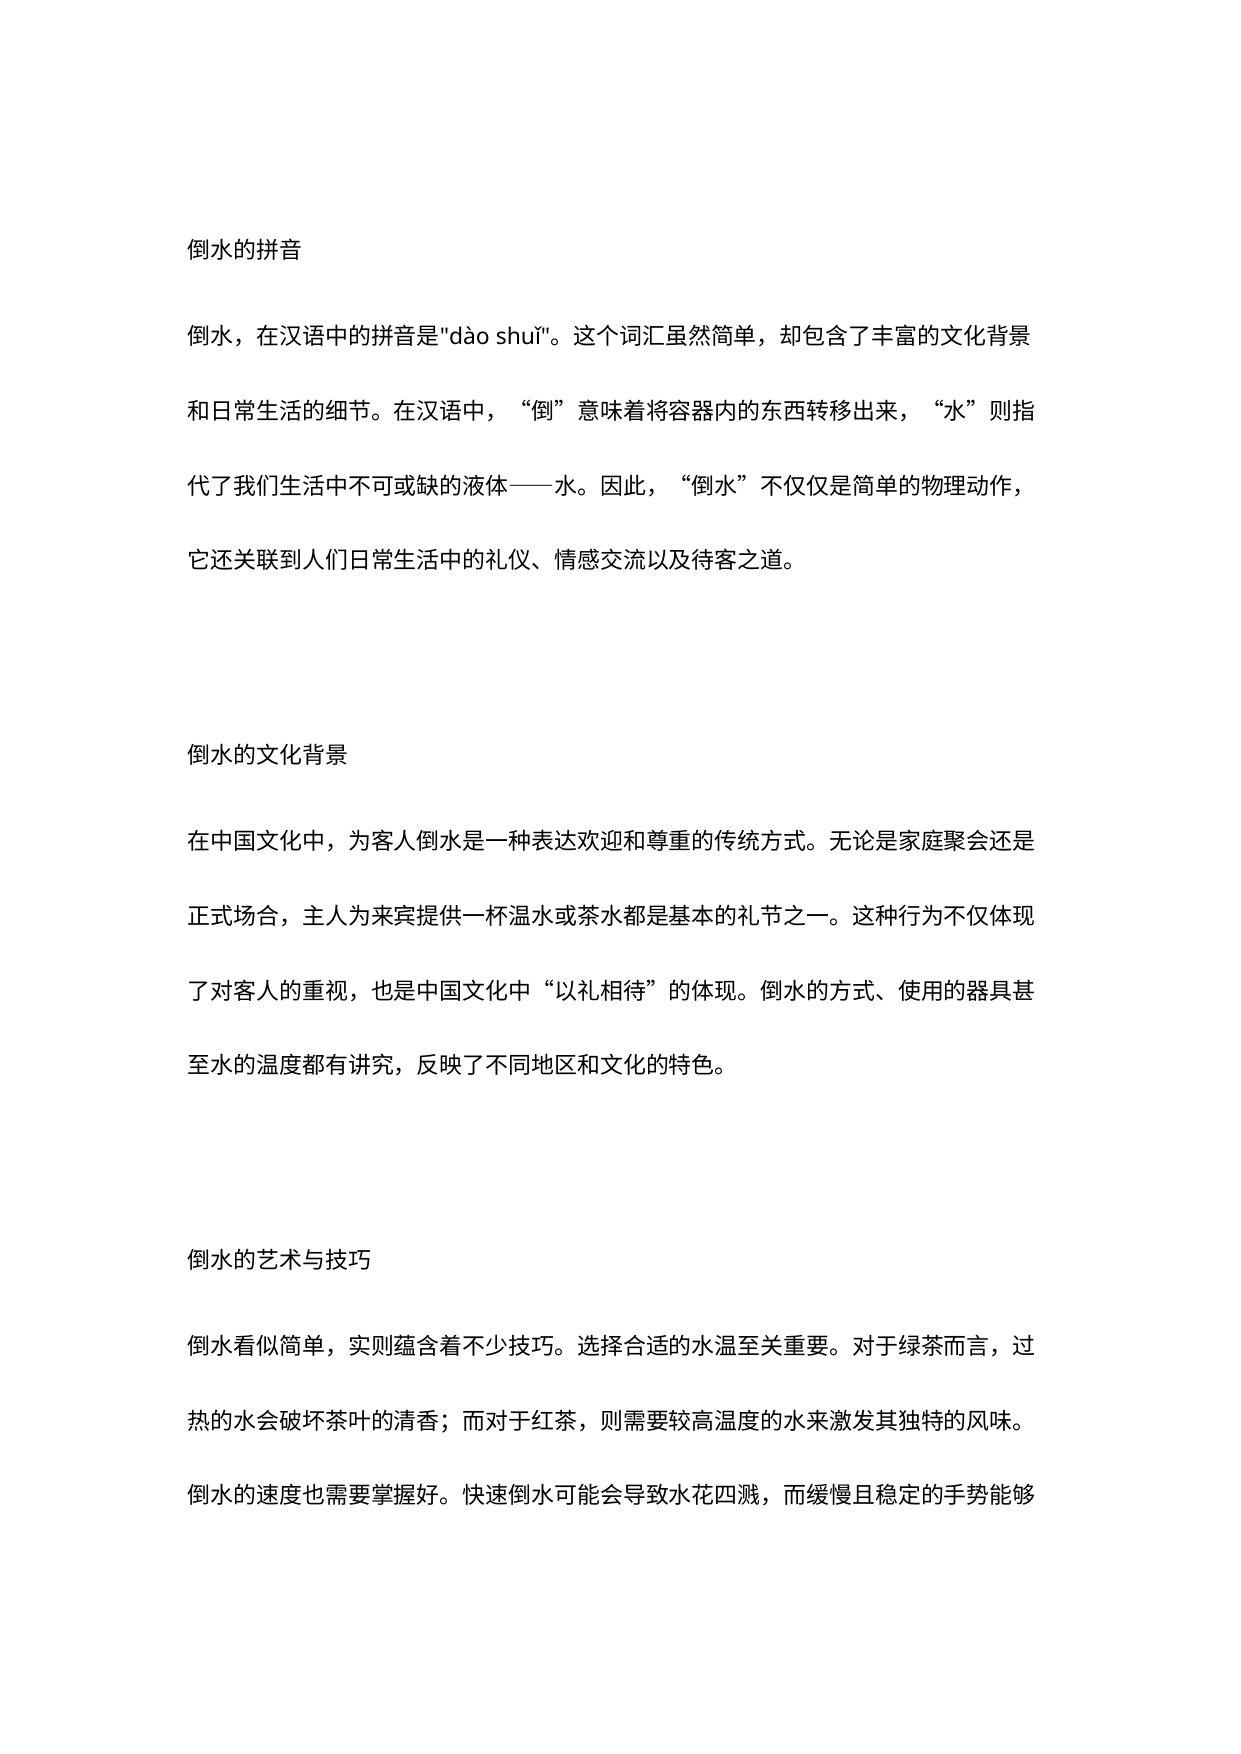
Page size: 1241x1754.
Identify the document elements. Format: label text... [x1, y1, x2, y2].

text 倒水的拼音 [187, 216, 1053, 281]
text 倒水的艺术与技巧 [187, 1226, 1053, 1291]
text 倒水，在汉语中的拼音是"dào shuǐ"。这个词汇虽然简单，却包含了丰富的文化背景和日常生活的细节。在汉语中，“倒”意味着将容器内的东西转移出来，“水”则指代了我们生活中不可或缺的液体——水。因此，“倒水”不仅仅是简单的物理动作，它还关联到人们日常生活中的礼仪、情感交流以及待客之道。 [187, 302, 1053, 591]
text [187, 1312, 1053, 1527]
text 倒水的文化背景 [187, 721, 1053, 786]
text 在中国文化中，为客人倒水是一种表达欢迎和尊重的传统方式。无论是家庭聚会还是正式场合，主人为来宾提供一杯温水或茶水都是基本的礼节之一。这种行为不仅体现了对客人的重视，也是中国文化中“以礼相待”的体现。倒水的方式、使用的器具甚至水的温度都有讲究，反映了不同地区和文化的特色。 [187, 807, 1053, 1096]
